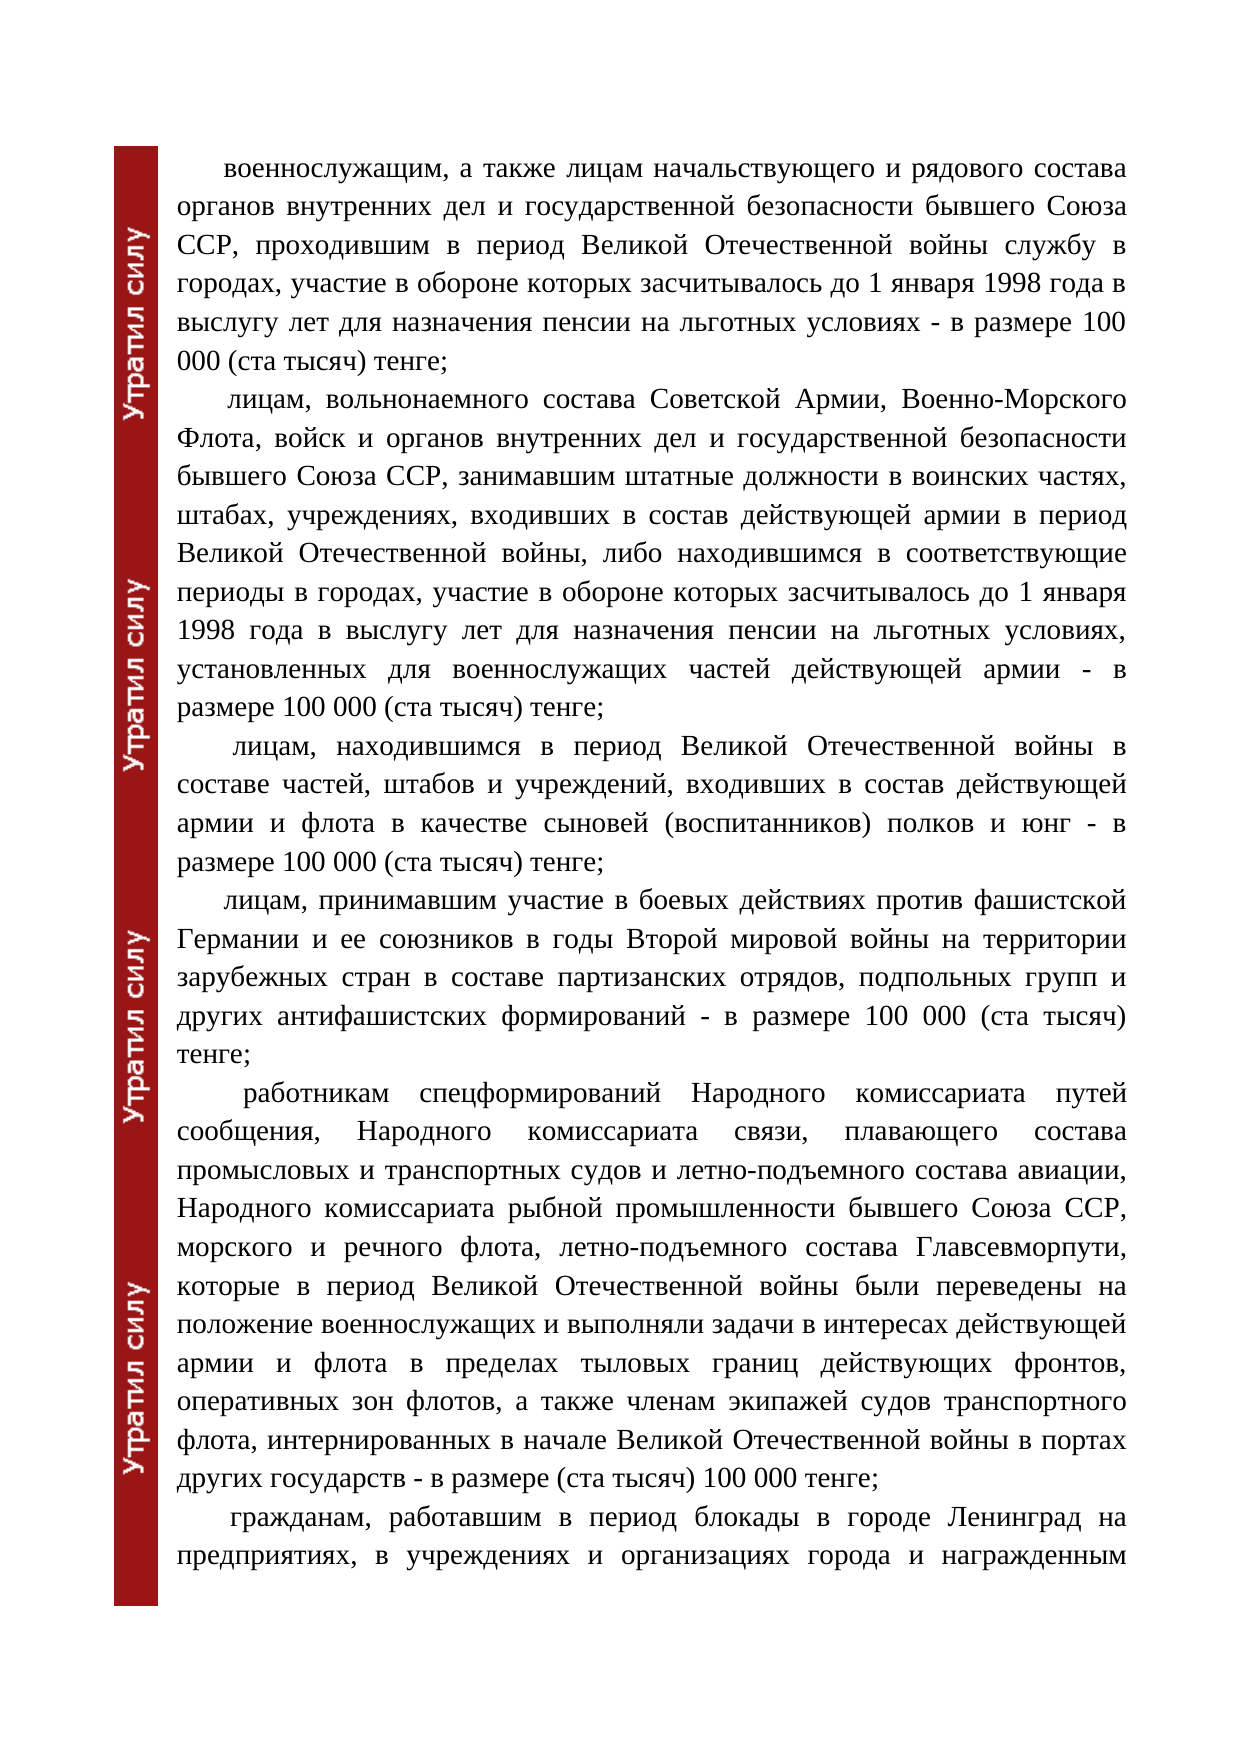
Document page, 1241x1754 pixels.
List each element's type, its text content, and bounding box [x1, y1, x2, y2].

picture [114, 146, 158, 150]
text военнослужащим, а также лицам начальствующего и рядового состава органов внутренних дел и государственной безопасности бывшего Союза ССР, проходившим в период Великой Отечественной войны службу в городах, участие в обороне которых засчитывалось до 1 января 1998 года в выслугу лет для назначения пенсии на льготных условиях - в размере 100 000 (ста тысяч) тенге; [112, 150, 1128, 376]
picture [114, 723, 158, 728]
text лицам, вольнонаемного состава Советской Армии, Военно-Морского Флота, войск и органов внутренних дел и государственной безопасности бывшего Союза ССР, занимавшим штатные должности в воинских частях, штабах, учреждениях, входивших в состав действующей армии в период Великой Отечественной войны, либо находившимся в соответствующие периоды в городах, участие в обороне которых засчитывалось до 1 января 1998 года в выслугу лет для назначения пенсии на льготных условиях, установленных для военнослужащих частей действующей армии - в размере 100 000 (ста тысяч) тенге; [112, 381, 1128, 723]
text работникам спецформирований Народного комиссариата путей сообщения, Народного комиссариата связи, плавающего состава промысловых и транспортных судов и летно-подъемного состава авиации, Народного комиссариата рыбной промышленности бывшего Союза ССР, морского и речного флота, летно-подъемного состава Главсевморпути, которые в период Великой Отечественной войны были переведены на положение военнослужащих и выполняли задачи в интересах действующей армии и флота в пределах тыловых границ действующих фронтов, оперативных зон флотов, а также членам экипажей судов транспортного флота, интернированных в начале Великой Отечественной войны в портах других государств - в размере (ста тысяч) 100 000 тенге; [112, 1075, 1128, 1494]
picture [114, 877, 158, 882]
picture [114, 1070, 158, 1075]
picture [114, 376, 158, 381]
picture [114, 1571, 158, 1606]
picture [114, 1494, 158, 1499]
text лицам, находившимся в период Великой Отечественной войны в составе частей, штабов и учреждений, входивших в состав действующей армии и флота в качестве сыновей (воспитанников) полков и юнг - в размере 100 000 (ста тысяч) тенге; [112, 728, 1128, 877]
text лицам, принимавшим участие в боевых действиях против фашистской Германии и ее союзников в годы Второй мировой войны на территории зарубежных стран в составе партизанских отрядов, подпольных групп и других антифашистских формирований - в размере 100 000 (ста тысяч) тенге; [112, 882, 1128, 1070]
